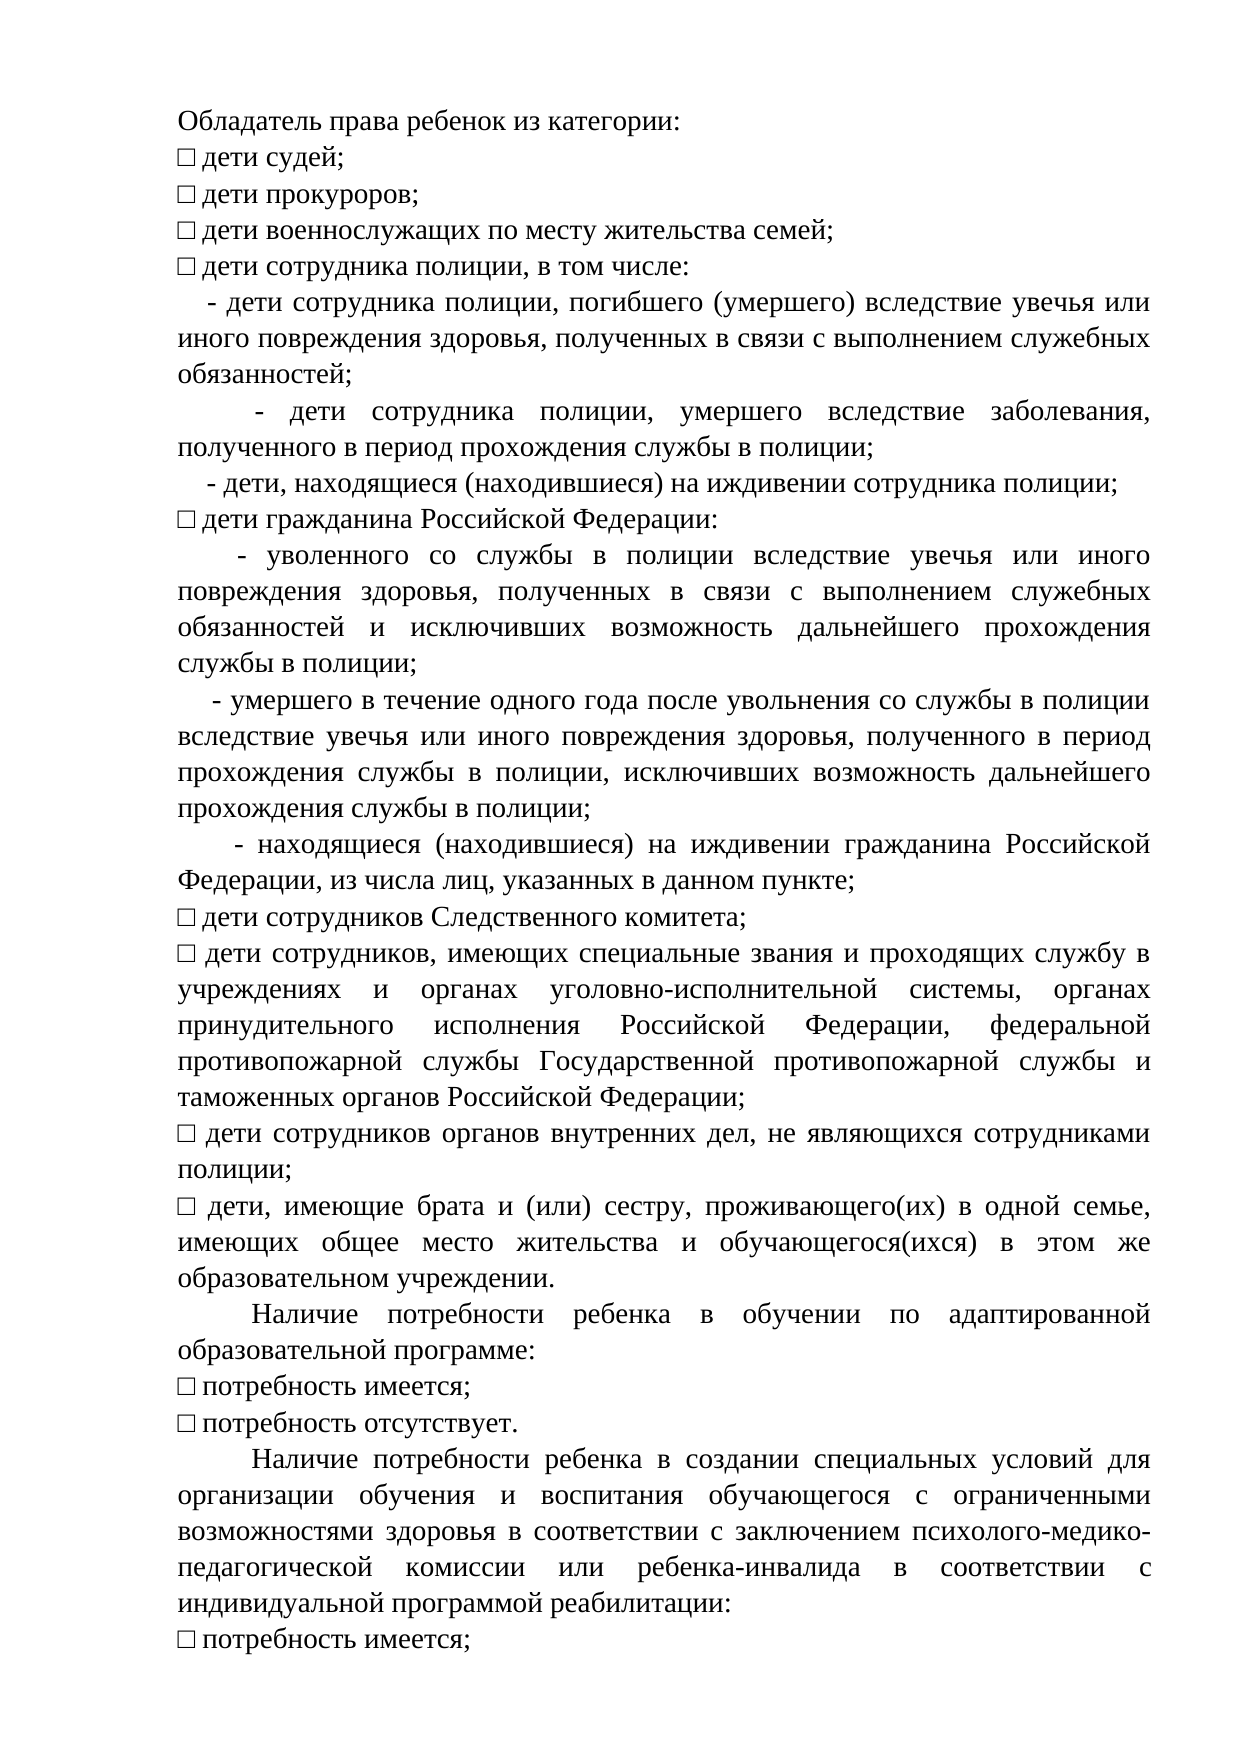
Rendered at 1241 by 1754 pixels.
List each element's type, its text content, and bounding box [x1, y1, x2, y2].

text - дети, находящиеся (находившиеся) на иждивении сотрудника полиции; [177, 465, 1152, 498]
text □ дети сотрудников, имеющих специальные звания и проходящих службу в учреждениях и органах уголовно-исполнительной системы, органах принудительного исполнения Российской Федерации, федеральной противопожарной службы Государственной противопожарной службы и таможенных органов Российской Федерации; [177, 935, 1152, 1113]
text Обладатель права ребенок из категории: [177, 103, 1152, 137]
text - умершего в течение одного года после увольнения со службы в полиции вследствие увечья или иного повреждения здоровья, полученного в период прохождения службы в полиции, исключивших возможность дальнейшего прохождения службы в полиции; [177, 682, 1152, 824]
text - дети сотрудника полиции, умершего вследствие заболевания, полученного в период прохождения службы в полиции; [177, 393, 1152, 462]
text □ потребность имеется; [177, 1368, 1152, 1402]
text - находящиеся (находившиеся) на иждивении гражданина Российской Федерации, из числа лиц, указанных в данном пункте; [177, 826, 1152, 896]
text □ дети гражданина Российской Федерации: [177, 501, 1152, 534]
text Наличие потребности ребенка в создании специальных условий для организации обучения и воспитания обучающегося с ограниченными возможностями здоровья в соответствии с заключением психолого-медико-педагогической комиссии или ребенка-инвалида в соответствии с индивидуальной программой реабилитации: [177, 1441, 1152, 1619]
text - уволенного со службы в полиции вследствие увечья или иного повреждения здоровья, полученных в связи с выполнением служебных обязанностей и исключивших возможность дальнейшего прохождения службы в полиции; [177, 537, 1152, 679]
text □ дети сотрудников органов внутренних дел, не являющихся сотрудниками полиции; [177, 1116, 1152, 1185]
text □ дети сотрудников Следственного комитета; [177, 899, 1152, 932]
text □ дети прокуроров; [177, 176, 1152, 209]
text - дети сотрудника полиции, погибшего (умершего) вследствие увечья или иного повреждения здоровья, полученных в связи с выполнением служебных обязанностей; [177, 284, 1152, 390]
text Наличие потребности ребенка в обучении по адаптированной образовательной программе: [177, 1296, 1152, 1366]
text □ потребность имеется; [177, 1622, 1152, 1655]
text □ дети судей; [177, 139, 1152, 173]
text □ дети сотрудника полиции, в том числе: [177, 248, 1152, 282]
text □ потребность отсутствует. [177, 1405, 1152, 1438]
text □ дети военнослужащих по месту жительства семей; [177, 212, 1152, 245]
text □ дети, имеющие брата и (или) сестру, проживающего(их) в одной семье, имеющих общее место жительства и обучающегося(ихся) в этом же образовательном учреждении. [177, 1188, 1152, 1294]
